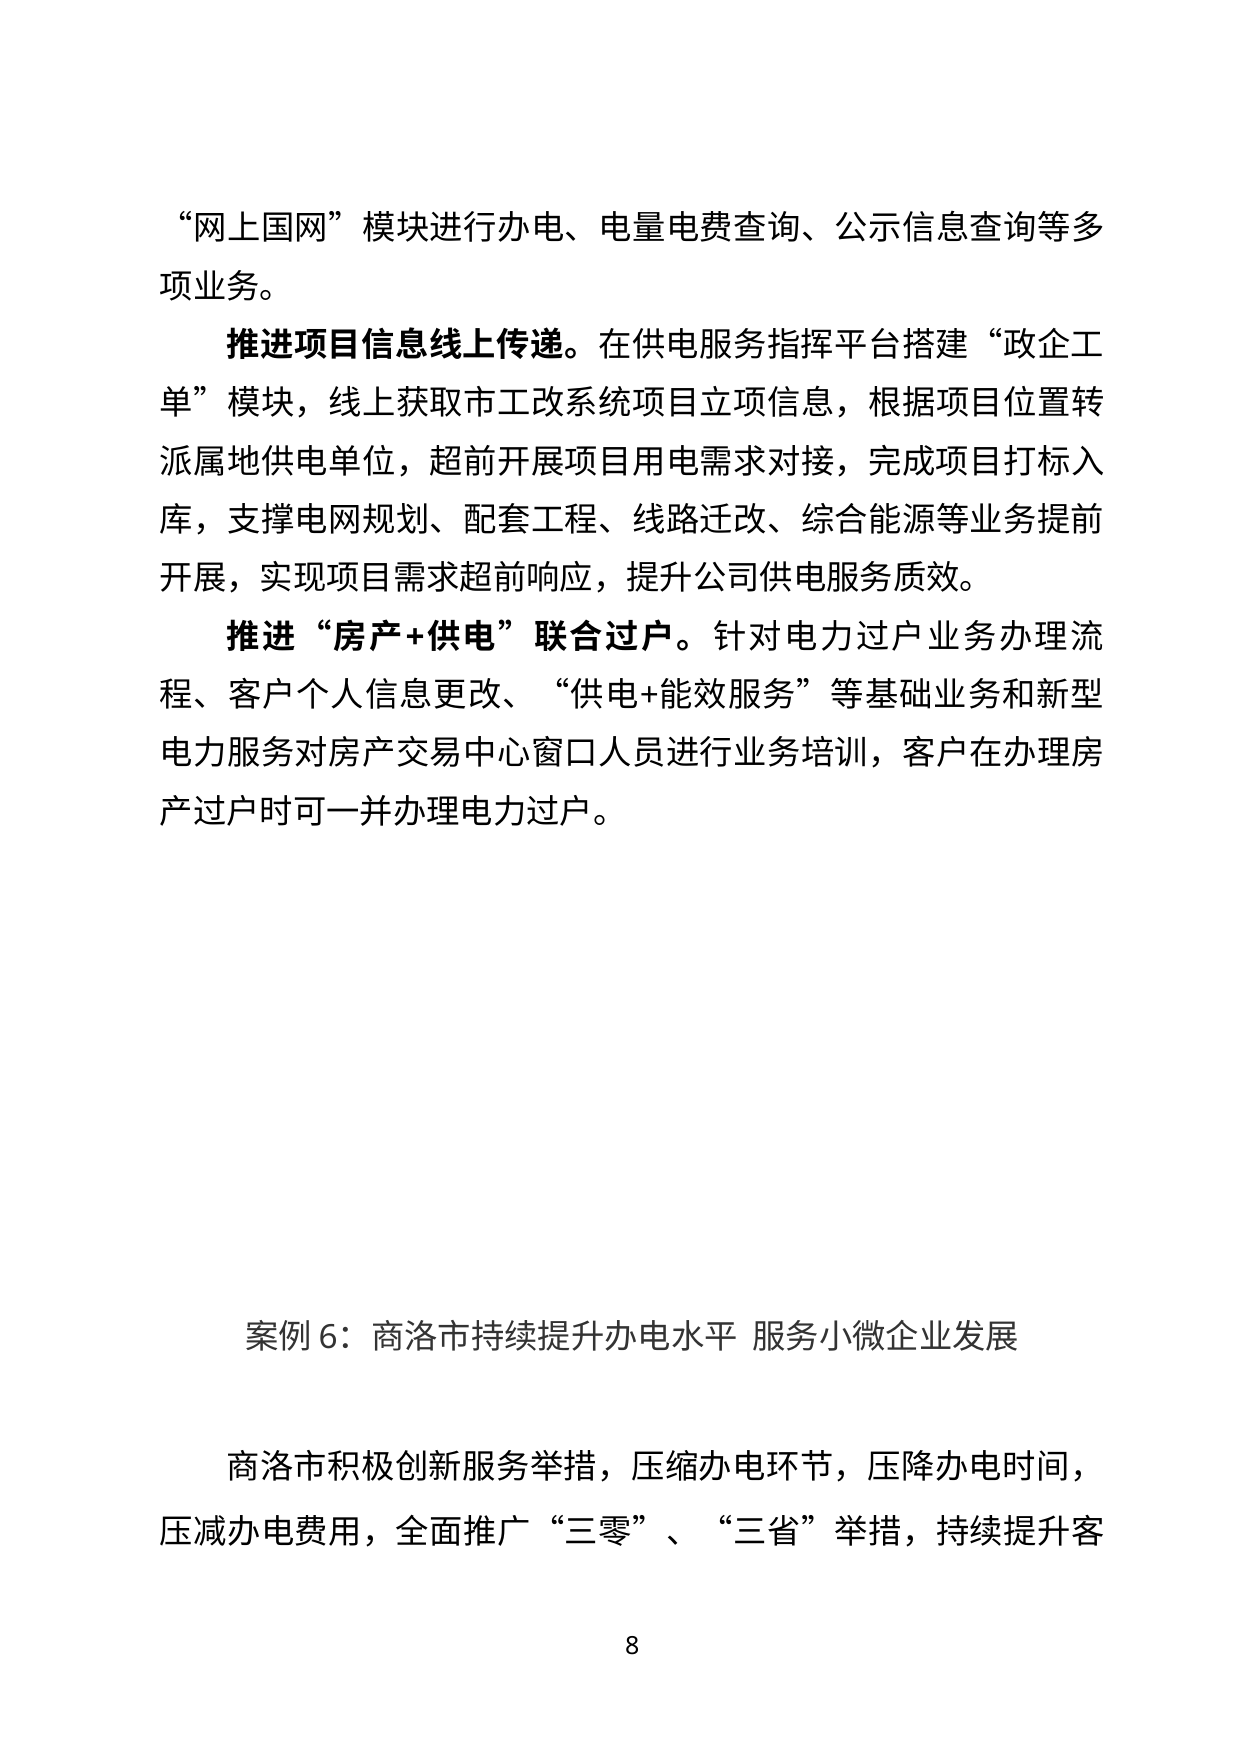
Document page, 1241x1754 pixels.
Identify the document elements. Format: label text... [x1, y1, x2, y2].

text 推进“房产+供电”联合过户。针对电力过户业务办理流程、客户个人信息更改、“供电+能效服务”等基础业务和新型电力服务对房产交易中心窗口人员进行业务培训，客户在办理房产过户时可一并办理电力过户。 [159, 601, 1104, 835]
text 案例6：商洛市持续提升办电水平 服务小微企业发展 [159, 1301, 1104, 1366]
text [159, 193, 1104, 310]
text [159, 1431, 1104, 1561]
text 推进项目信息线上传递。在供电服务指挥平台搭建“政企工单”模块，线上获取市工改系统项目立项信息，根据项目位置转派属地供电单位，超前开展项目用电需求对接，完成项目打标入库，支撑电网规划、配套工程、线路迁改、综合能源等业务提前开展，实现项目需求超前响应，提升公司供电服务质效。 [159, 310, 1104, 601]
